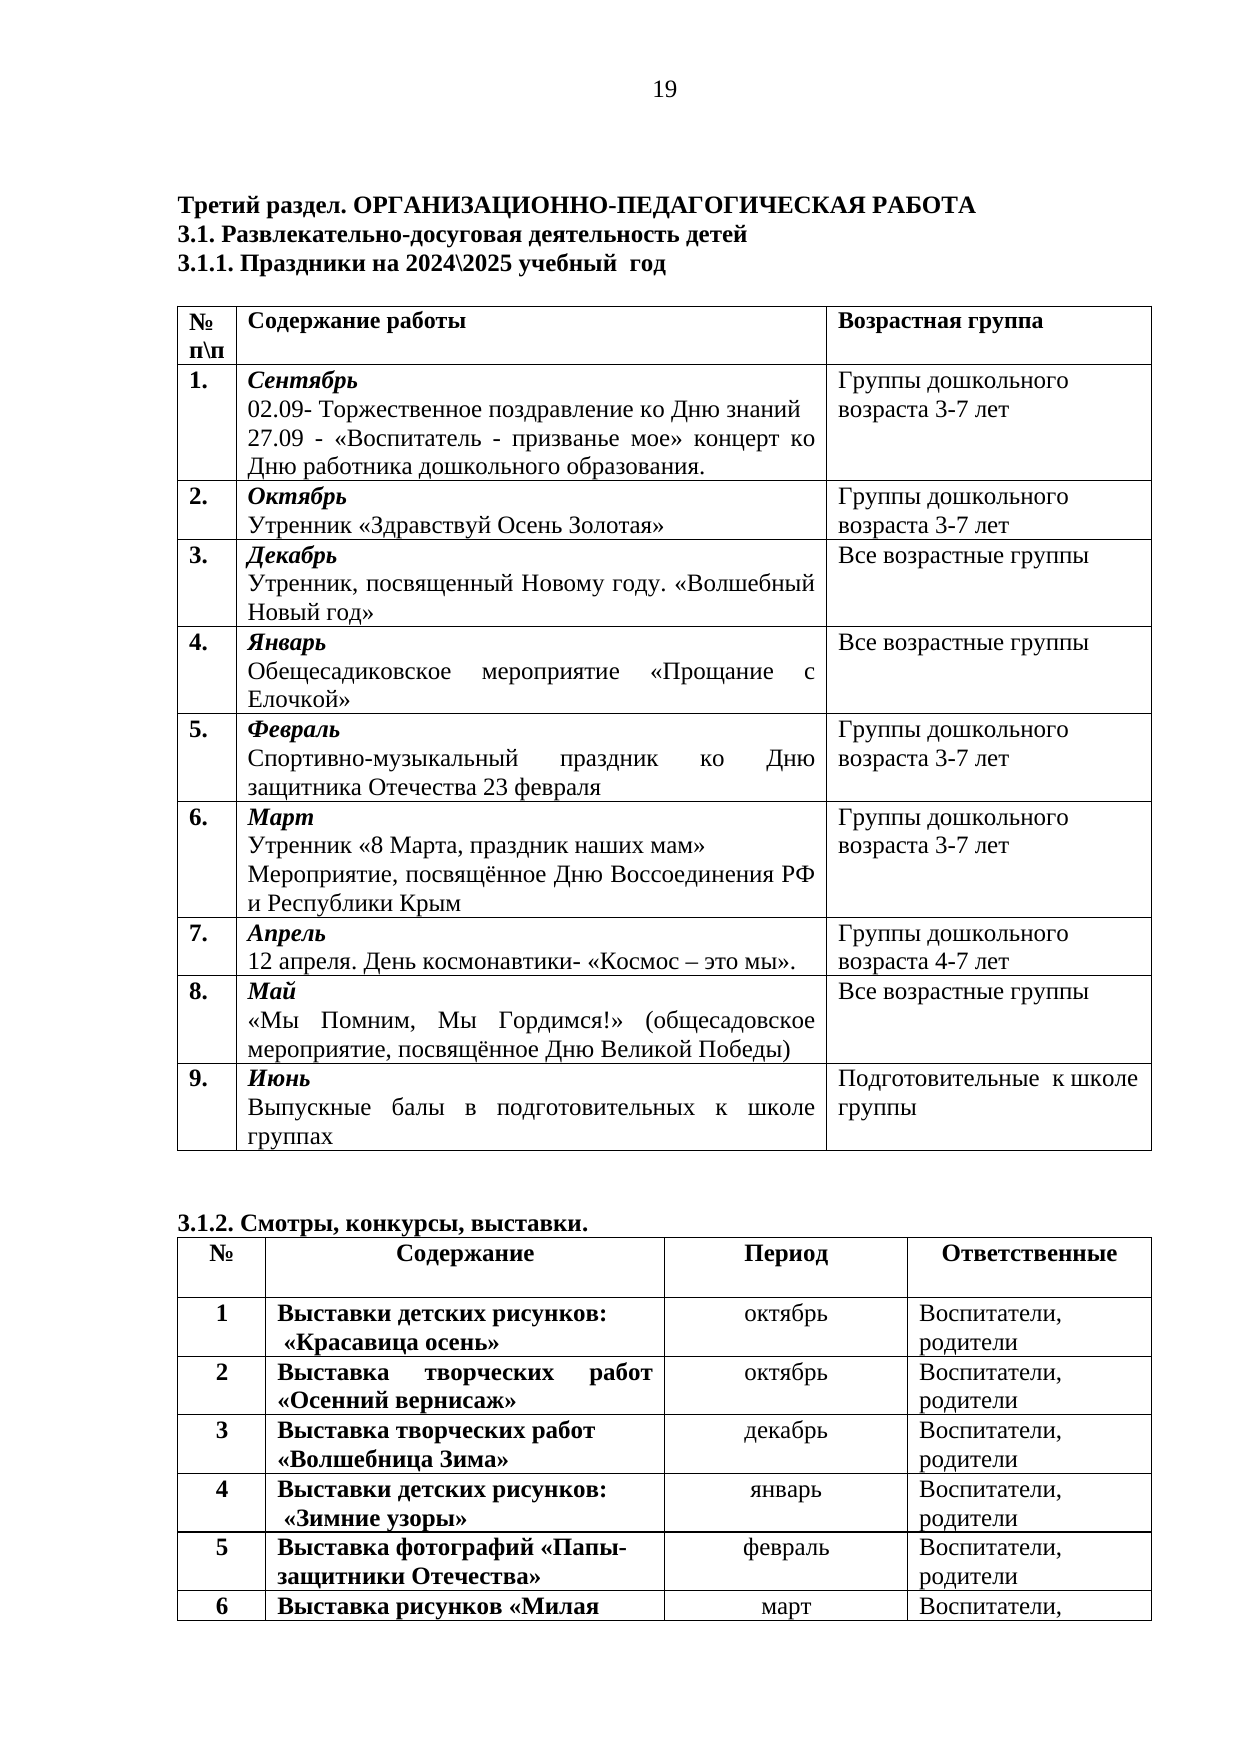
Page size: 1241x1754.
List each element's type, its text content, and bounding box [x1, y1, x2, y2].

table_header Содержание работы [237, 307, 826, 364]
table_cell 1 [178, 1298, 265, 1356]
table_cell декабрь [665, 1415, 907, 1473]
table_cell 3. [178, 540, 236, 626]
table_cell 8. [178, 976, 236, 1062]
table_cell Воспитатели, родители [908, 1533, 1151, 1590]
table_cell Октябрь Утренник «Здравствуй Осень Золотая» [237, 481, 826, 539]
table_header № [178, 1238, 265, 1297]
table_cell Сентябрь 02.09- Торжественное поздравление ко Дню знаний 27.09 - «Воспитатель - призванье мое» концерт ко Дню работника дошкольного образования. [237, 365, 826, 480]
table_cell Воспитатели, родители [908, 1415, 1151, 1473]
table_cell 2. [178, 481, 236, 539]
table_cell февраль [665, 1533, 907, 1590]
table_header № п\п [178, 307, 236, 364]
table_cell Группы дошкольного возраста 4-7 лет [827, 918, 1151, 975]
table_cell 6 [178, 1591, 265, 1620]
table_cell Все возрастные группы [827, 540, 1151, 626]
text 3.1. Развлекательно-досуговая деятельность детей [177, 219, 1152, 248]
table_cell Апрель 12 апреля. День космонавтики- «Космос – это мы». [237, 918, 826, 975]
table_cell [908, 1591, 1151, 1620]
table_cell 5 [178, 1533, 265, 1590]
table_header Период [665, 1238, 907, 1297]
table_header Содержание [266, 1238, 664, 1297]
table_cell 7. [178, 918, 236, 975]
table_cell Группы дошкольного возраста 3-7 лет [827, 365, 1151, 480]
table_header Возрастная группа [827, 307, 1151, 364]
text 3.1.1. Праздники на 2024\2025 учебный год [177, 248, 1152, 277]
table_cell Январь Обещесадиковское мероприятие «Прощание с Елочкой» [237, 627, 826, 713]
table_cell январь [665, 1474, 907, 1531]
table_cell октябрь [665, 1357, 907, 1414]
table_cell октябрь [665, 1298, 907, 1356]
table_cell 3 [178, 1415, 265, 1473]
text 3.1.2. Смотры, конкурсы, выставки. [177, 1208, 1152, 1237]
table_cell 6. [178, 802, 236, 917]
text Третий раздел. ОРГАНИЗАЦИОННО-ПЕДАГОГИЧЕСКАЯ РАБОТА [177, 191, 1152, 219]
table_cell Группы дошкольного возраста 3-7 лет [827, 714, 1151, 801]
table_cell Воспитатели, родители [908, 1357, 1151, 1414]
table_cell 2 [178, 1357, 265, 1414]
table_cell Март Утренник «8 Марта, праздник наших мам» Мероприятие, посвящённое Дню Воссоединения РФ и Республики Крым [237, 802, 826, 917]
table_cell 9. [178, 1064, 236, 1150]
table_cell Группы дошкольного возраста 3-7 лет [827, 802, 1151, 917]
table_cell 4 [178, 1474, 265, 1531]
table_cell Февраль Спортивно-музыкальный праздник ко Дню защитника Отечества 23 февраля [237, 714, 826, 801]
table_cell 5. [178, 714, 236, 801]
table_cell Все возрастные группы [827, 976, 1151, 1062]
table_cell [266, 1591, 664, 1620]
table_cell Выставка творческих работ «Осенний вернисаж» [266, 1357, 664, 1414]
table_cell Воспитатели, родители [908, 1298, 1151, 1356]
table_cell Все возрастные группы [827, 627, 1151, 713]
table_cell 4. [178, 627, 236, 713]
table_cell Воспитатели, родители [908, 1474, 1151, 1531]
table_cell Декабрь Утренник, посвященный Новому году. «Волшебный Новый год» [237, 540, 826, 626]
table_cell Группы дошкольного возраста 3-7 лет [827, 481, 1151, 539]
table_cell Выставка фотографий «Папы-защитники Отечества» [266, 1533, 664, 1590]
table_header Ответственные [908, 1238, 1151, 1297]
table_cell 1. [178, 365, 236, 480]
table_cell Подготовительные к школе группы [827, 1064, 1151, 1150]
table_cell Выставки детских рисунков: «Зимние узоры» [266, 1474, 664, 1531]
table_cell март [665, 1591, 907, 1620]
table_cell Выставки детских рисунков: «Красавица осень» [266, 1298, 664, 1356]
table_cell Май «Мы Помним, Мы Гордимся!» (общесадовское мероприятие, посвящённое Дню Великой Победы) [237, 976, 826, 1062]
table_cell Июнь Выпускные балы в подготовительных к школе группах [237, 1064, 826, 1150]
table_cell Выставка творческих работ «Волшебница Зима» [266, 1415, 664, 1473]
